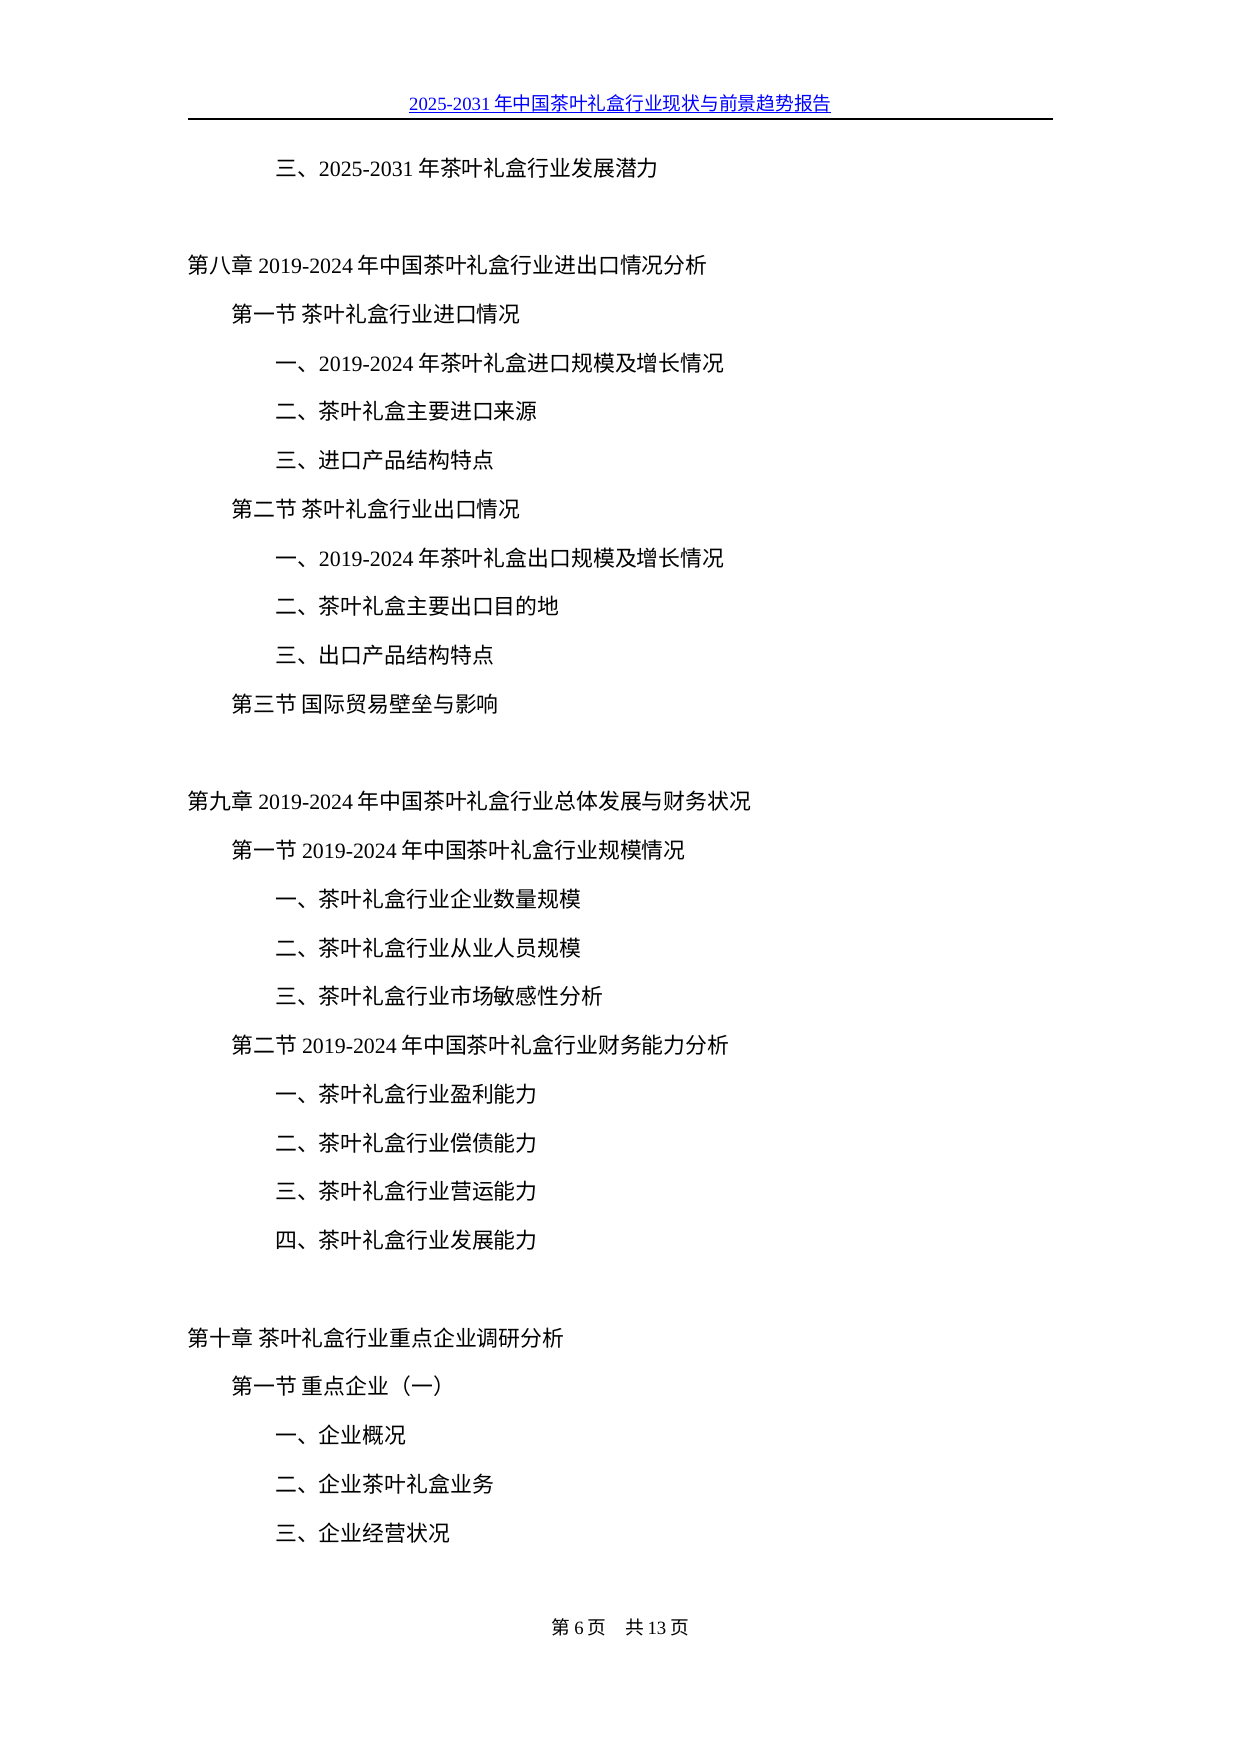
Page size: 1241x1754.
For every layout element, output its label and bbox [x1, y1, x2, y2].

text [187, 150, 1053, 1548]
